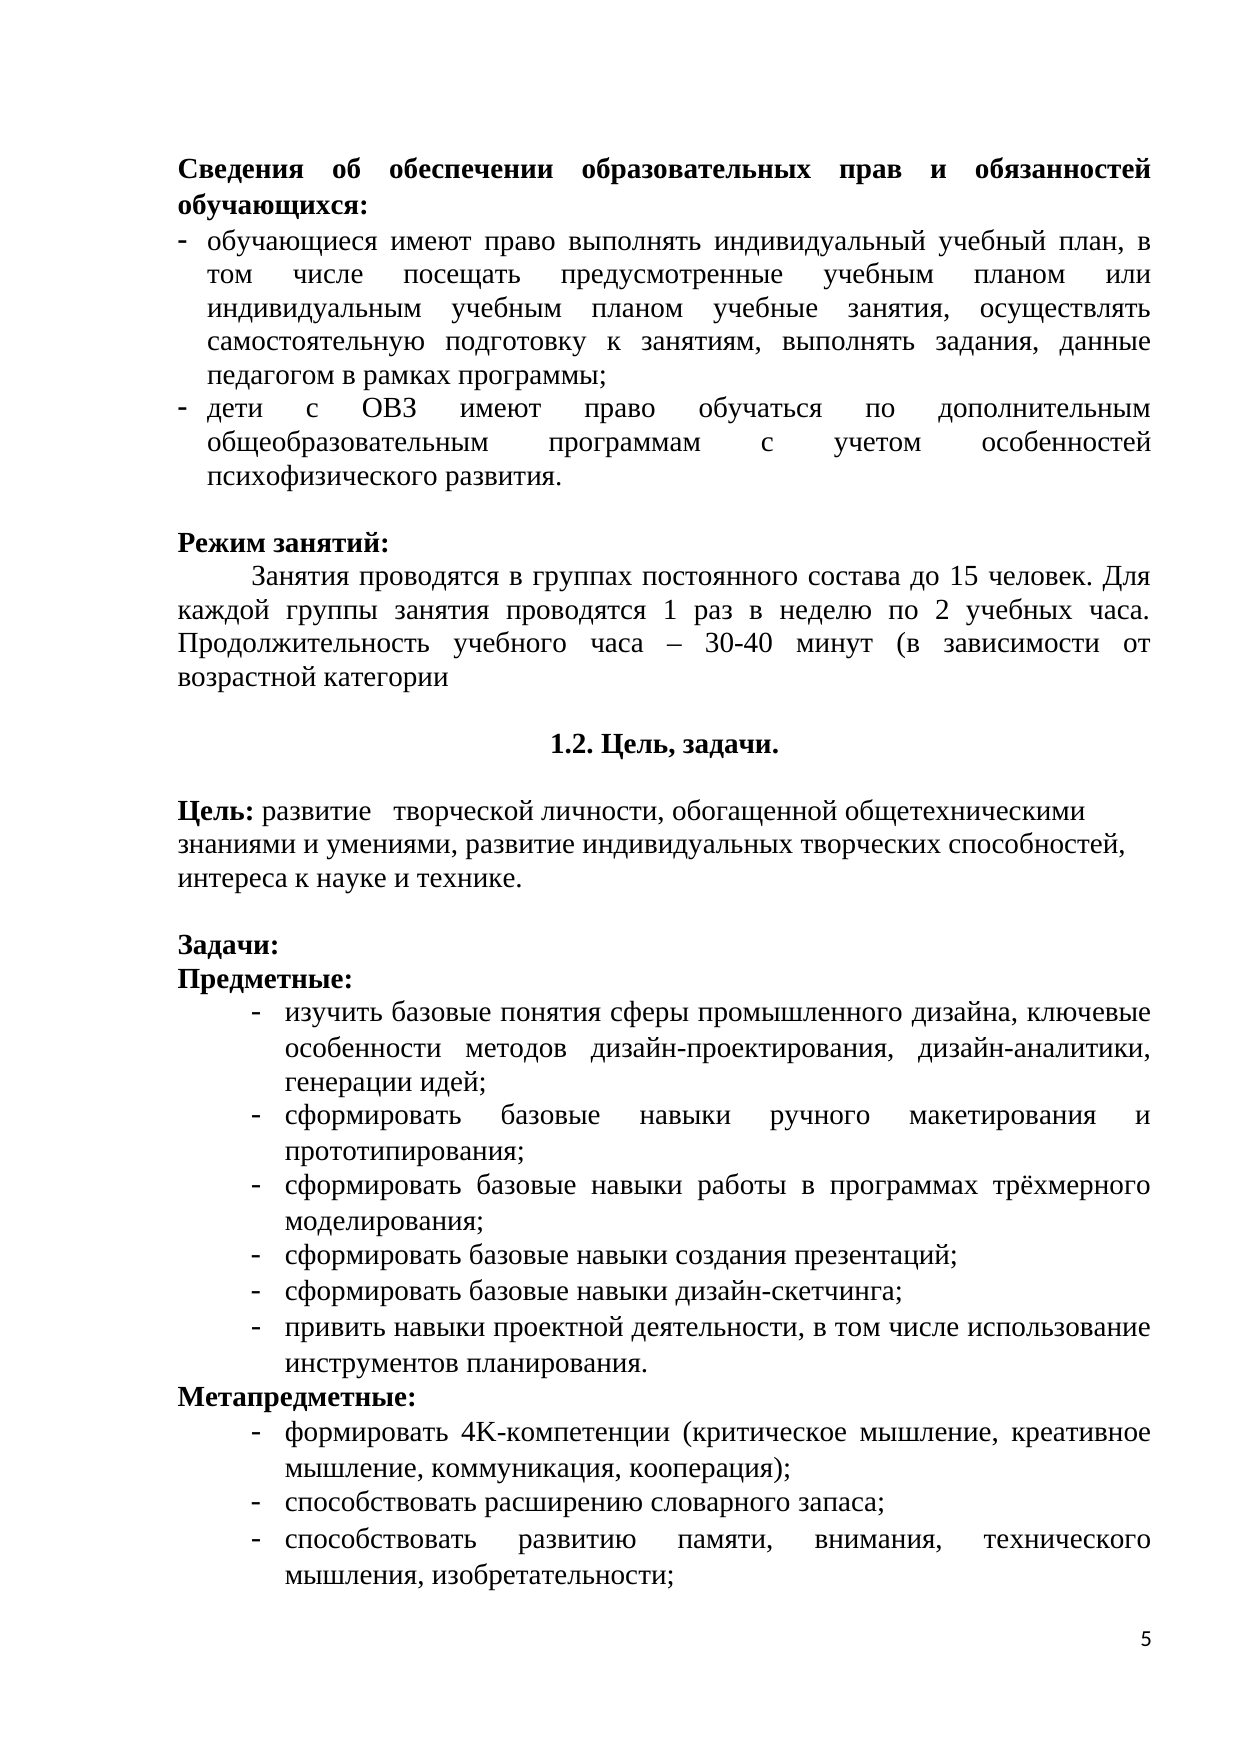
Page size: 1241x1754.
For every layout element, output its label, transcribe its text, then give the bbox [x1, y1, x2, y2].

list способствовать развитию памяти, внимания, технического мышления, изобретательности; [247, 1521, 1151, 1591]
text Занятия проводятся в группах постоянного состава до 15 человек. Для каждой группы занятия проводятся 1 раз в неделю по 2 учебных часа. Продолжительность учебного часа – 30-40 минут (в зависимости от возрастной категории [177, 558, 1152, 692]
list привить навыки проектной деятельности, в том числе использование инструментов планирования. [247, 1309, 1151, 1379]
list сформировать базовые навыки дизайн-скетчинга; [247, 1273, 1152, 1309]
text Режим занятий: [177, 525, 1152, 558]
text Цель: развитие творческой личности, обогащенной общетехническими знаниями и умениями, развитие индивидуальных творческих способностей, интереса к науке и технике. [177, 793, 1152, 894]
text Метапредметные: [177, 1379, 1152, 1413]
list дети с ОВЗ имеют право обучаться по дополнительным общеобразовательным программам с учетом особенностей психофизического развития. [177, 391, 1152, 491]
list формировать 4K-компетенции (критическое мышление, креативное мышление, коммуникация, кооперация); [247, 1414, 1151, 1484]
list сформировать базовые навыки ручного макетирования и прототипирования; [247, 1097, 1151, 1167]
list сформировать базовые навыки создания презентаций; [247, 1237, 1152, 1273]
text Сведения об обеспечении образовательных прав и обязанностей обучающихся: [177, 152, 1152, 221]
list изучить базовые понятия сферы промышленного дизайна, ключевые особенности методов дизайн-проектирования, дизайн-аналитики, генерации идей; [247, 994, 1151, 1097]
text Задачи: [177, 927, 1152, 961]
list способствовать расширению словарного запаса; [247, 1484, 1152, 1521]
list сформировать базовые навыки работы в программах трёхмерного моделирования; [247, 1167, 1151, 1237]
text 1.2. Цель, задачи. [177, 726, 1152, 759]
text Предметные: [177, 961, 1152, 994]
list обучающиеся имеют право выполнять индивидуальный учебный план, в том числе посещать предусмотренные учебным планом или индивидуальным учебным планом учебные занятия, осуществлять самостоятельную подготовку к занятиям, выполнять задания, данные педагогом в рамках программы; [177, 223, 1152, 391]
